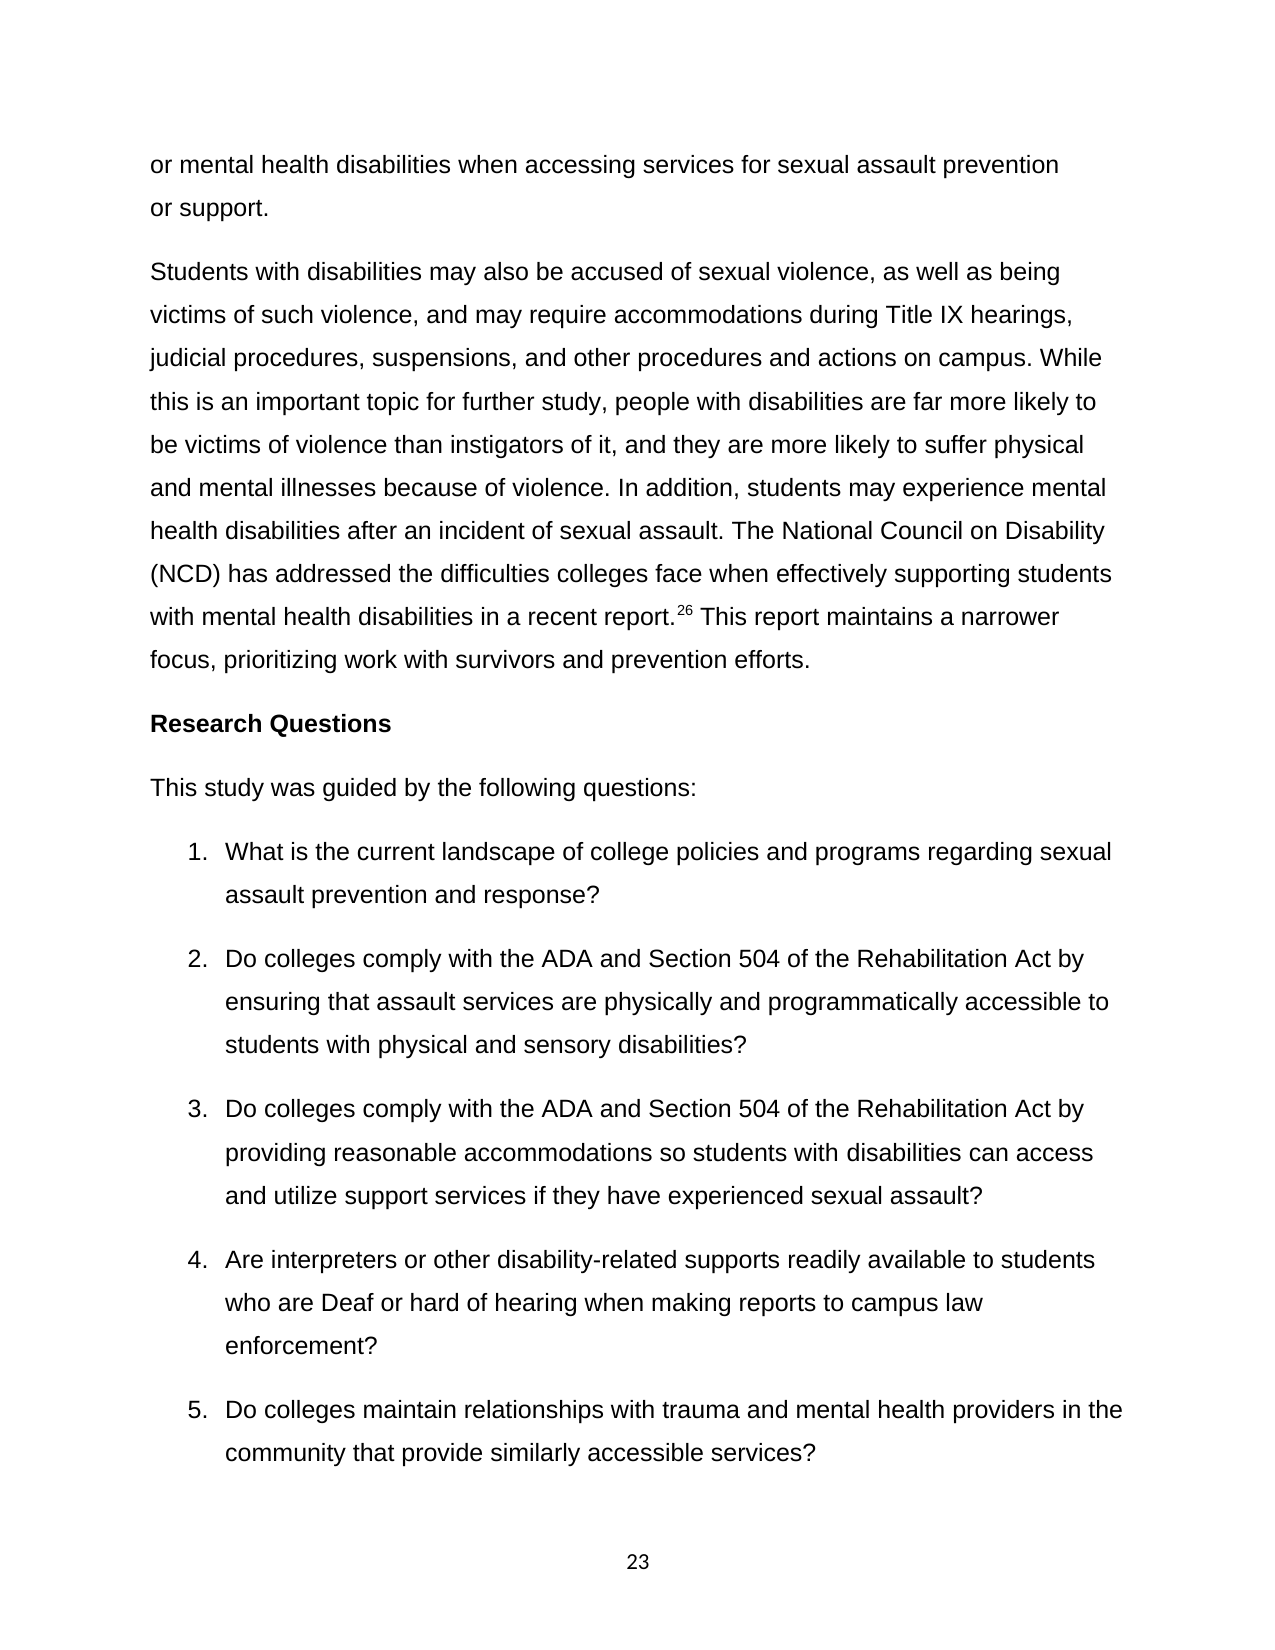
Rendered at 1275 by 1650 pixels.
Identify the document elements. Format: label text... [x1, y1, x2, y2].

text Students with disabilities may also be accused of sexual violence, as well as being victims of such violence, and may require accommodations during Title IX hearings, judicial procedures, suspensions, and other procedures and actions on campus. While this is an important topic for further study, people with disabilities are far more likely to be victims of violence than instigators of it, and they are more likely to suffer physical and mental illnesses because of violence. In addition, students may experience mental health disabilities after an incident of sexual assault. The National Council on Disability (NCD) has addressed the difficulties colleges face when effectively supporting students with mental health disabilities in a recent report. This report maintains a narrower focus, prioritizing work with survivors and prevention efforts. [150, 257, 1125, 674]
text Research Questions [150, 709, 1125, 738]
list Are interpreters or other disability-related supports readily available to students who are Deaf or hard of hearing when making reports to campus law enforcement? [187, 1244, 1125, 1359]
list Do colleges comply with the ADA and Section 504 of the Rehabilitation Act by providing reasonable accommodations so students with disabilities can access and utilize support services if they have experienced sexual assault? [187, 1094, 1125, 1209]
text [150, 150, 1125, 222]
text This study was guided by the following questions: [150, 773, 1125, 802]
list Do colleges comply with the ADA and Section 504 of the Rehabilitation Act by ensuring that assault services are physically and programmatically accessible to students with physical and sensory disabilities? [187, 944, 1125, 1059]
list Do colleges maintain relationships with trauma and mental health providers in the community that provide similarly accessible services? [187, 1395, 1125, 1467]
list What is the current landscape of college policies and programs regarding sexual assault prevention and response? [187, 837, 1125, 909]
